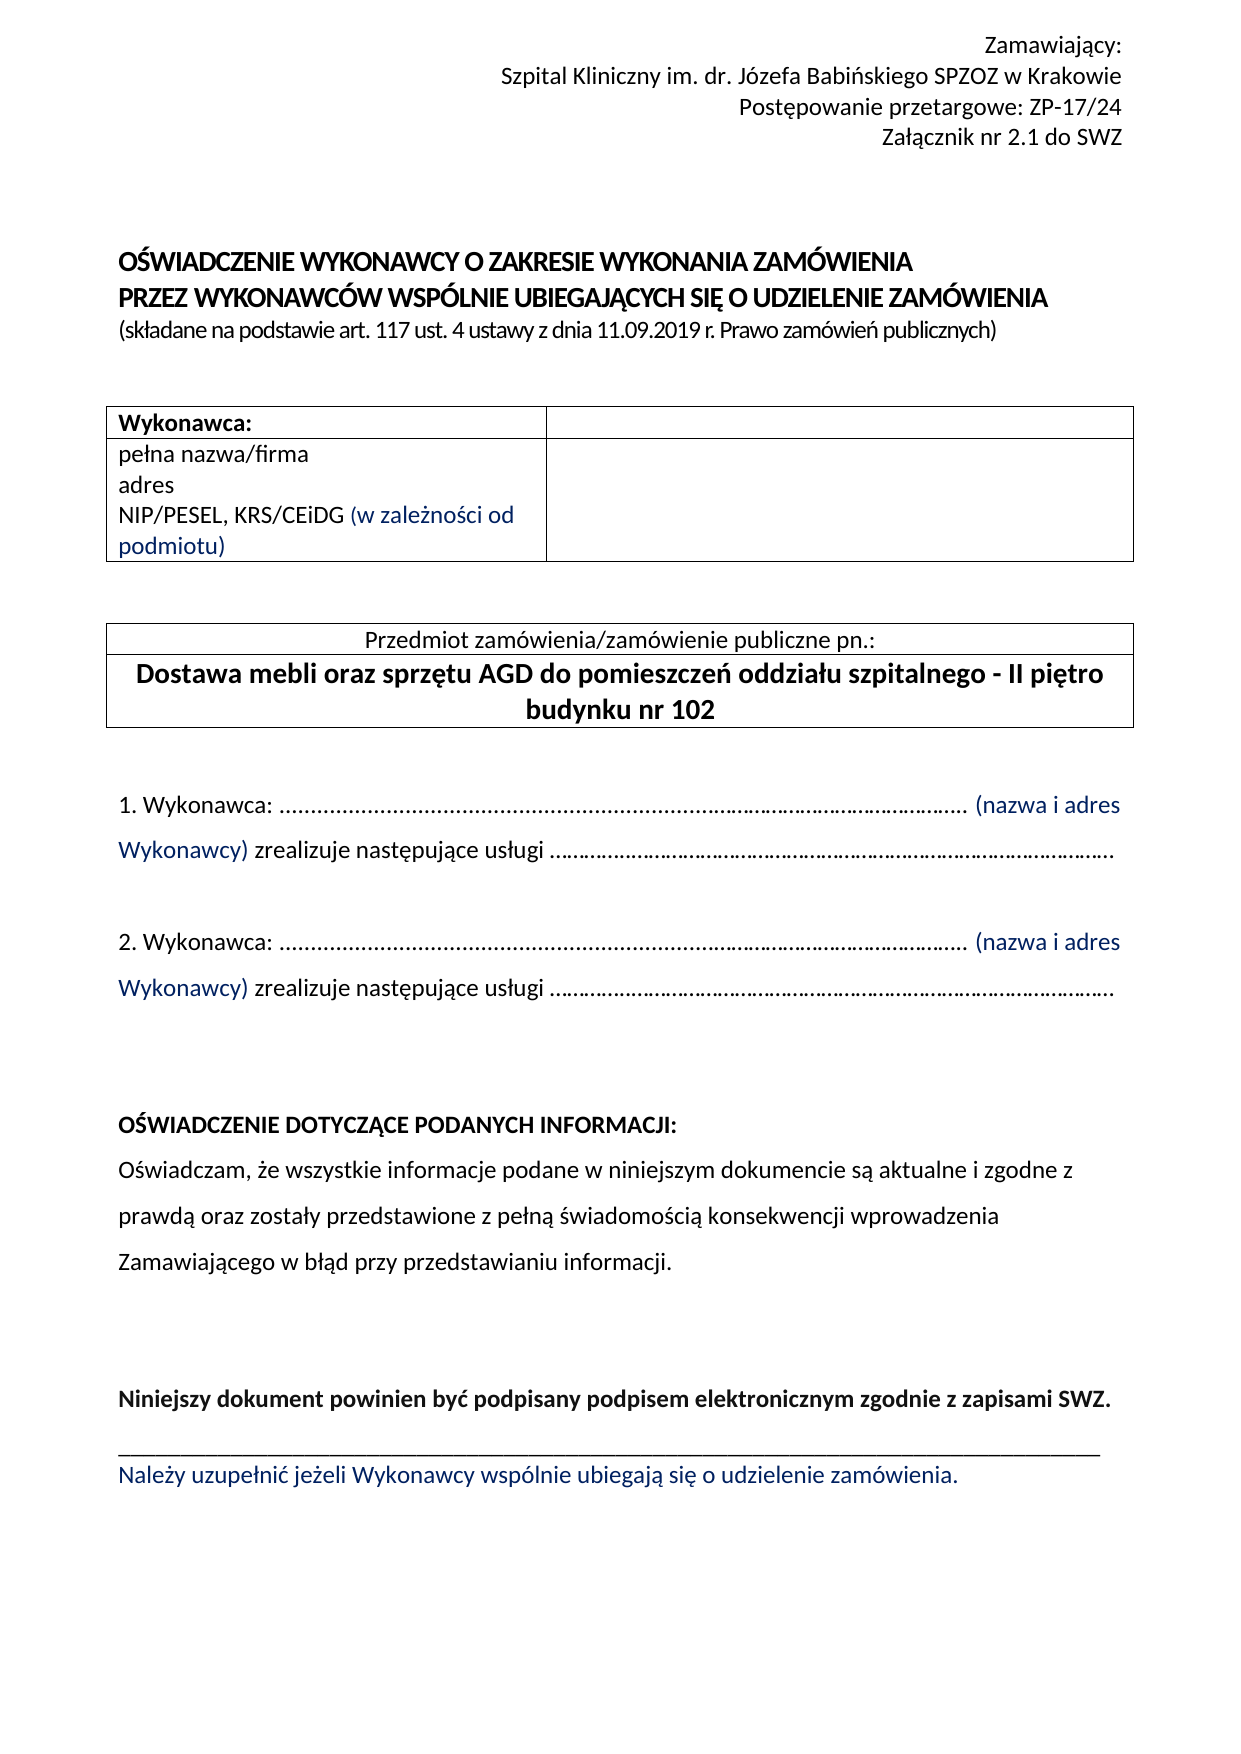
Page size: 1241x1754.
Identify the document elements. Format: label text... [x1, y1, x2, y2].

text OŚWIADCZENIE WYKONAWCY O ZAKRESIE WYKONANIA ZAMÓWIENIA [118, 243, 1122, 279]
text 2. Wykonawca: .....................................................................…………………………………….. (nazwa i adres Wykonawcy) zrealizuje następujące usługi …………..………………………………………………………………………… [118, 926, 1122, 1002]
table_cell Dostawa mebli oraz sprzętu AGD do pomieszczeń oddziału szpitalnego - II piętro budynku nr 102 [107, 655, 1133, 727]
text (składane na podstawie art. 117 ust. 4 ustawy z dnia 11.09.2019 r. Prawo zamówień publicznych) [118, 314, 1122, 345]
text _______________________________________________________________________________ [118, 1429, 1102, 1459]
table_header Przedmiot zamówienia/zamówienie publiczne pn.: [107, 624, 1133, 654]
table_cell [547, 439, 1133, 561]
text OŚWIADCZENIE DOTYCZĄCE PODANYCH INFORMACJI: [118, 1109, 1122, 1139]
text 1. Wykonawca: .....................................................................…………………………………….. (nazwa i adres Wykonawcy) zrealizuje następujące usługi …………..………………………………………………………………………… [118, 789, 1122, 865]
text Należy uzupełnić jeżeli Wykonawcy wspólnie ubiegają się o udzielenie zamówienia. [118, 1459, 1122, 1490]
table_header Wykonawca: [107, 407, 546, 438]
table_header [547, 407, 1133, 438]
table_cell pełna nazwa/firma adres NIP/PESEL, KRS/CEiDG (w zależności od podmiotu) [107, 439, 546, 561]
text Niniejszy dokument powinien być podpisany podpisem elektronicznym zgodnie z zapisami SWZ. [118, 1383, 1122, 1414]
text PRZEZ WYKONAWCÓW WSPÓLNIE UBIEGAJĄCYCH SIĘ O UDZIELENIE ZAMÓWIENIA [118, 279, 1122, 314]
text Oświadczam, że wszystkie informacje podane w niniejszym dokumencie są aktualne i zgodne z prawdą oraz zostały przedstawione z pełną świadomością konsekwencji wprowadzenia Zamawiającego w błąd przy przedstawianiu informacji. [118, 1154, 1122, 1277]
